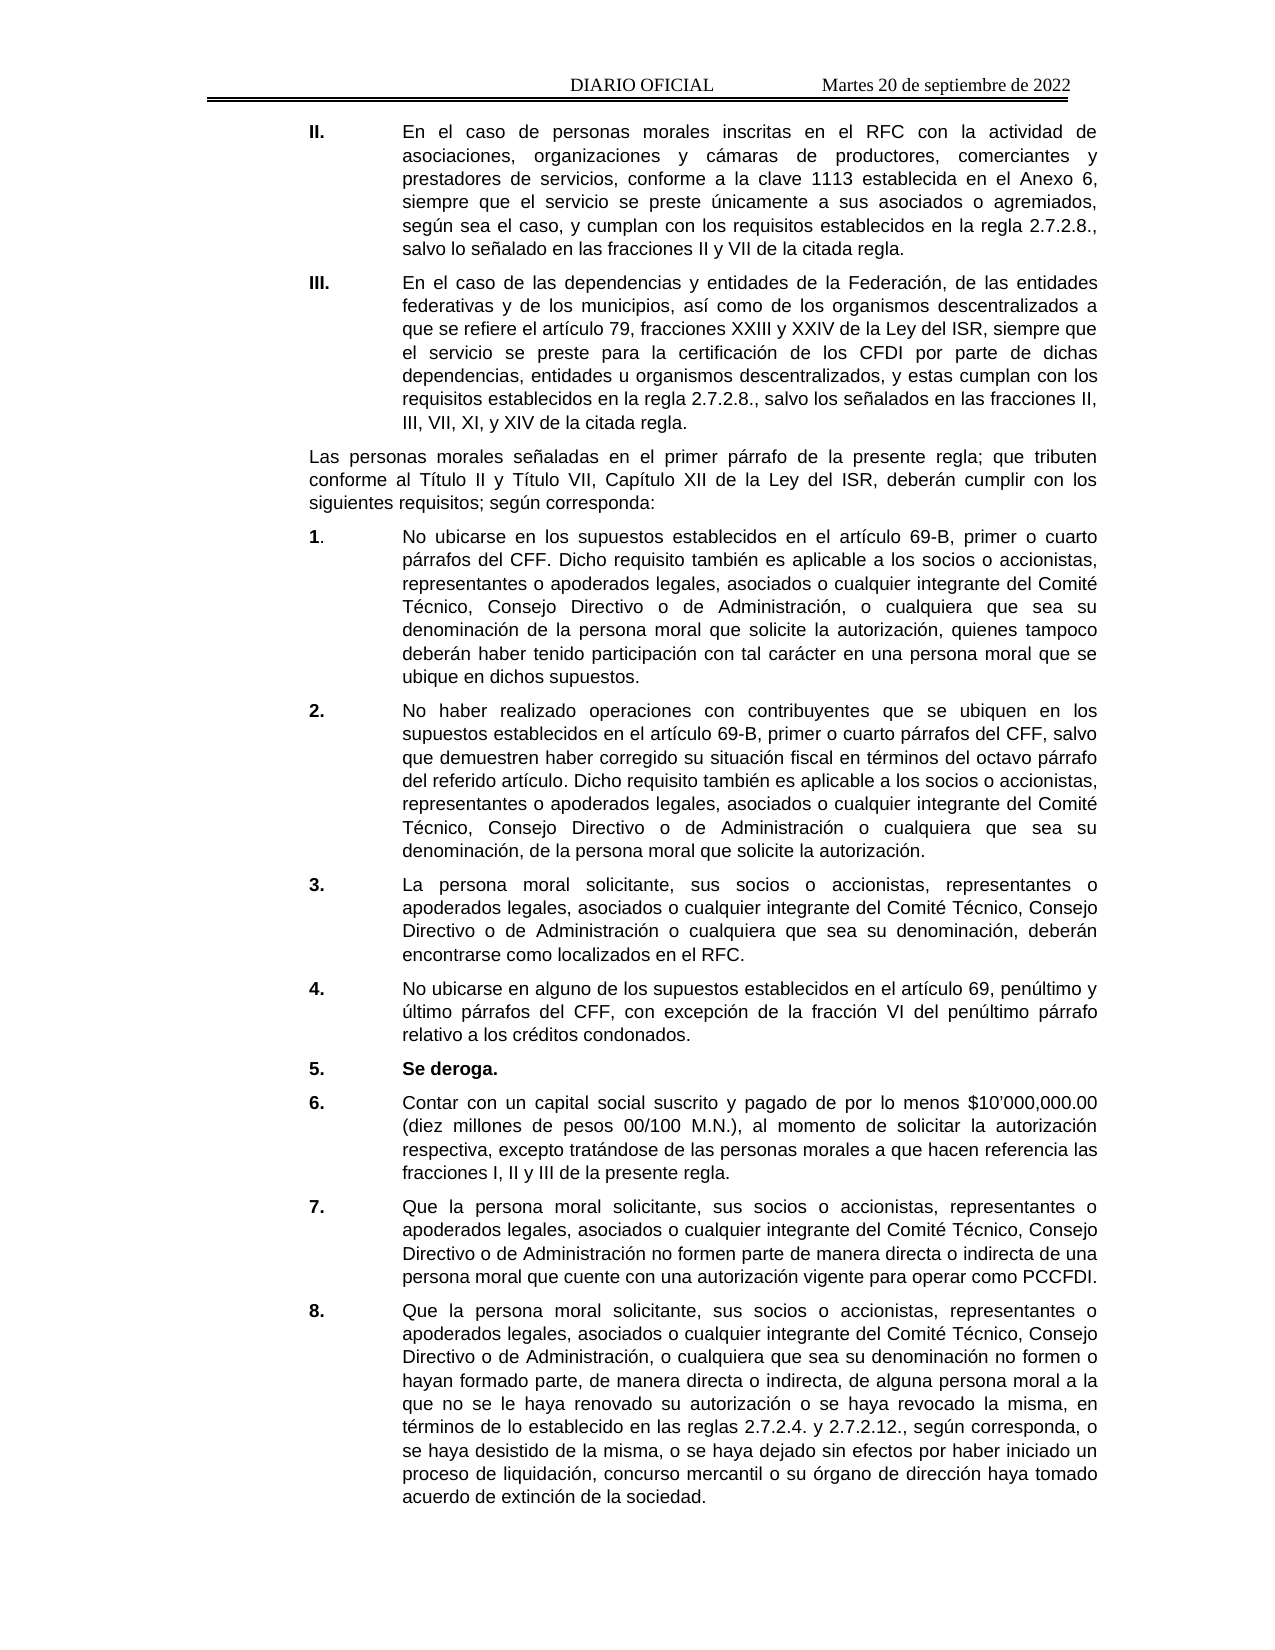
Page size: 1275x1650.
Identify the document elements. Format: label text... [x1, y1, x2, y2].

text Las personas morales señaladas en el primer párrafo de la presente regla; que tributen conforme al Título II y Título VII, Capítulo XII de la Ley del ISR, deberán cumplir con los siguientes requisitos; según corresponda: [207, 444, 1098, 514]
text II. En el caso de personas morales inscritas en el RFC con la actividad de asociaciones, organizaciones y cámaras de productores, comerciantes y prestadores de servicios, conforme a la clave 1113 establecida en el Anexo 6, siempre que el servicio se preste únicamente a sus asociados o agremiados, según sea el caso, y cumplan con los requisitos establecidos en la regla 2.7.2.8., salvo lo señalado en las fracciones II y VII de la citada regla. [309, 120, 1098, 260]
text III. En el caso de las dependencias y entidades de la Federación, de las entidades federativas y de los municipios, así como de los organismos descentralizados a que se refiere el artículo 79, fracciones XXIII y XXIV de la Ley del ISR, siempre que el servicio se preste para la certificación de los CFDI por parte de dichas dependencias, entidades u organismos descentralizados, y estas cumplan con los requisitos establecidos en la regla 2.7.2.8., salvo los señalados en las fracciones II, III, VII, XI, y XIV de la citada regla. [309, 271, 1098, 434]
text 5. Se deroga. [309, 1057, 1098, 1080]
text 4. No ubicarse en alguno de los supuestos establecidos en el artículo 69, penúltimo y último párrafos del CFF, con excepción de la fracción VI del penúltimo párrafo relativo a los créditos condonados. [309, 976, 1098, 1046]
text 2. No haber realizado operaciones con contribuyentes que se ubiquen en los supuestos establecidos en el artículo 69-B, primer o cuarto párrafos del CFF, salvo que demuestren haber corregido su situación fiscal en términos del octavo párrafo del referido artículo. Dicho requisito también es aplicable a los socios o accionistas, representantes o apoderados legales, asociados o cualquier integrante del Comité Técnico, Consejo Directivo o de Administración o cualquiera que sea su denominación, de la persona moral que solicite la autorización. [309, 699, 1098, 862]
text 3. La persona moral solicitante, sus socios o accionistas, representantes o apoderados legales, asociados o cualquier integrante del Comité Técnico, Consejo Directivo o de Administración o cualquiera que sea su denominación, deberán encontrarse como localizados en el RFC. [309, 873, 1098, 966]
text 8. Que la persona moral solicitante, sus socios o accionistas, representantes o apoderados legales, asociados o cualquier integrante del Comité Técnico, Consejo Directivo o de Administración, o cualquiera que sea su denominación no formen o hayan formado parte, de manera directa o indirecta, de alguna persona moral a la que no se le haya renovado su autorización o se haya revocado la misma, en términos de lo establecido en las reglas 2.7.2.4. y 2.7.2.12., según corresponda, o se haya desistido de la misma, o se haya dejado sin efectos por haber iniciado un proceso de liquidación, concurso mercantil o su órgano de dirección haya tomado acuerdo de extinción de la sociedad. [309, 1298, 1098, 1508]
text 1. No ubicarse en los supuestos establecidos en el artículo 69-B, primer o cuarto párrafos del CFF. Dicho requisito también es aplicable a los socios o accionistas, representantes o apoderados legales, asociados o cualquier integrante del Comité Técnico, Consejo Directivo o de Administración, o cualquiera que sea su denominación de la persona moral que solicite la autorización, quienes tampoco deberán haber tenido participación con tal carácter en una persona moral que se ubique en dichos supuestos. [309, 525, 1098, 688]
text 6. Contar con un capital social suscrito y pagado de por lo menos $10’000,000.00 (diez millones de pesos 00/100 M.N.), al momento de solicitar la autorización respectiva, excepto tratándose de las personas morales a que hacen referencia las fracciones I, II y III de la presente regla. [309, 1091, 1098, 1184]
text 7. Que la persona moral solicitante, sus socios o accionistas, representantes o apoderados legales, asociados o cualquier integrante del Comité Técnico, Consejo Directivo o de Administración no formen parte de manera directa o indirecta de una persona moral que cuente con una autorización vigente para operar como PCCFDI. [309, 1195, 1098, 1288]
